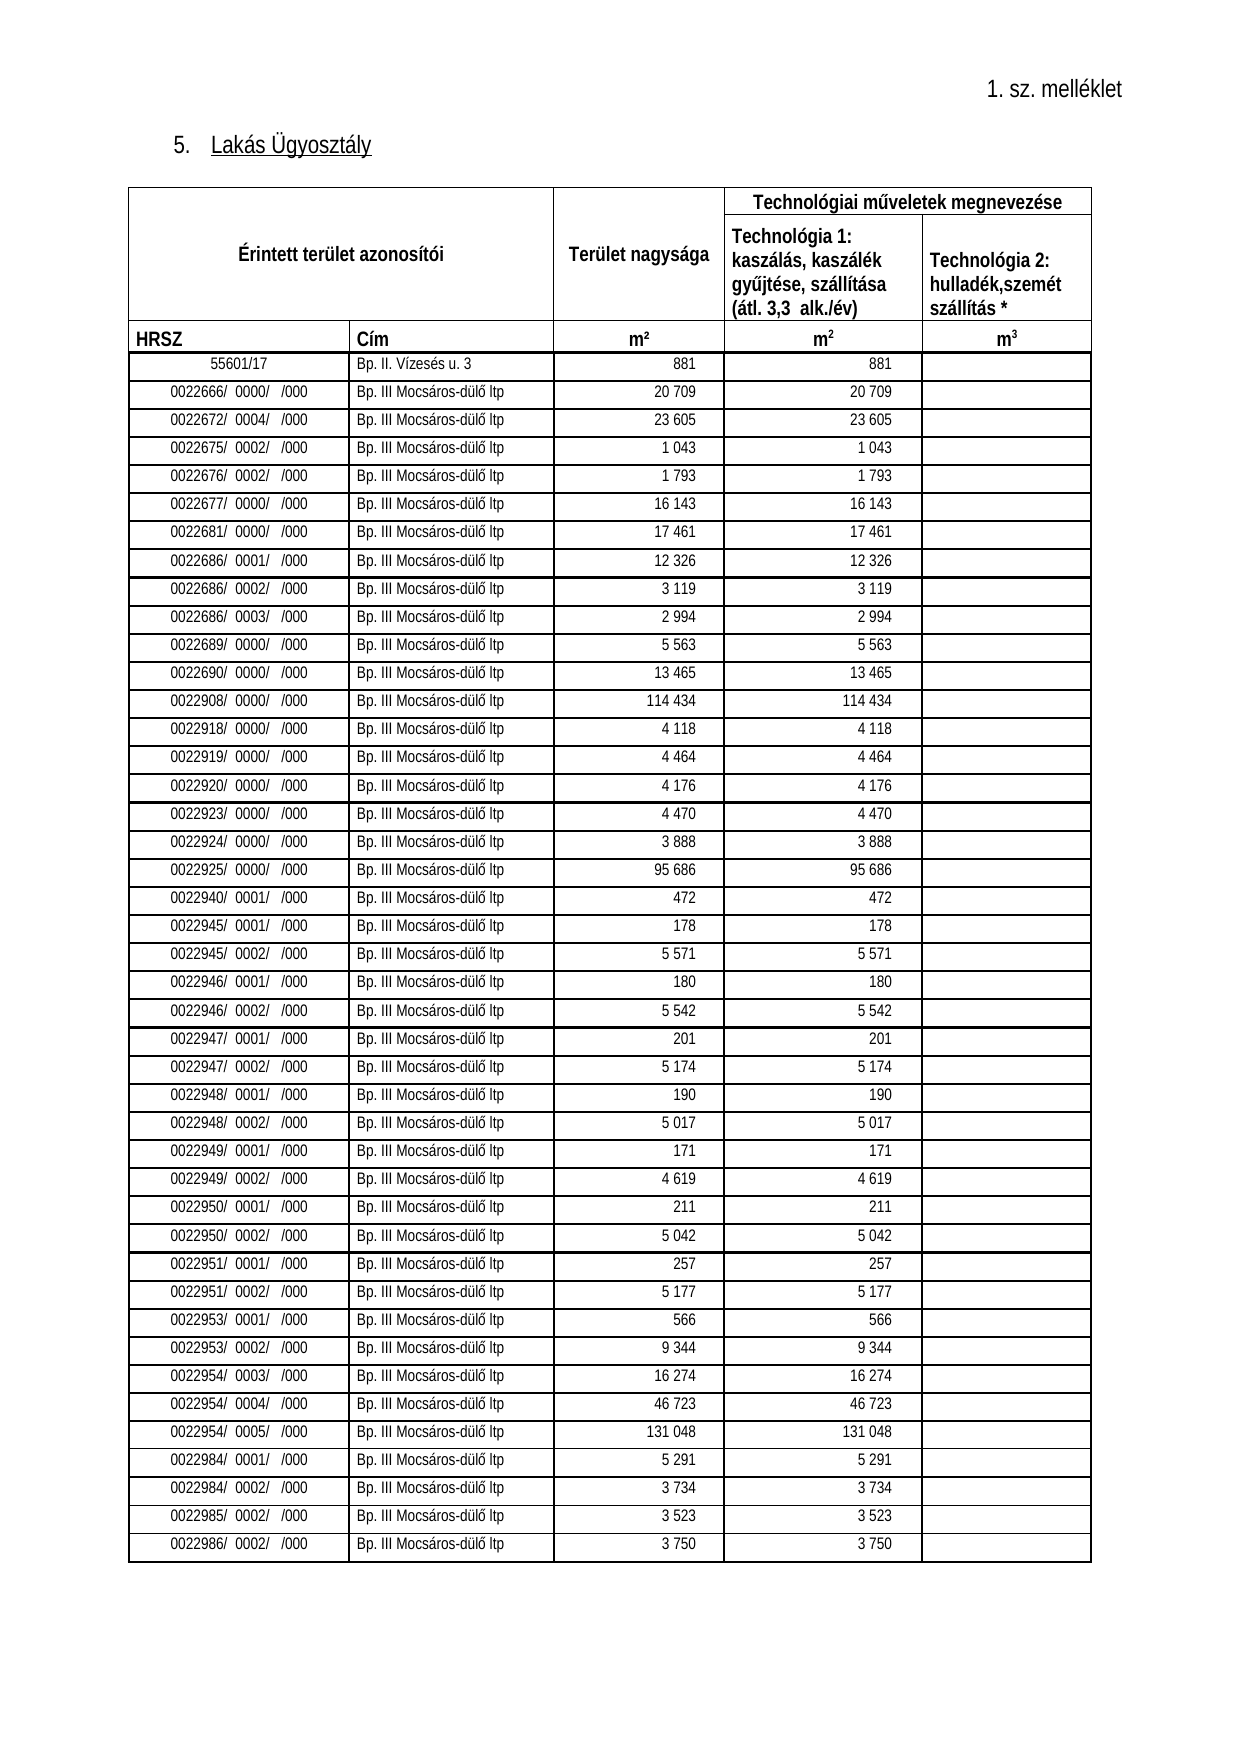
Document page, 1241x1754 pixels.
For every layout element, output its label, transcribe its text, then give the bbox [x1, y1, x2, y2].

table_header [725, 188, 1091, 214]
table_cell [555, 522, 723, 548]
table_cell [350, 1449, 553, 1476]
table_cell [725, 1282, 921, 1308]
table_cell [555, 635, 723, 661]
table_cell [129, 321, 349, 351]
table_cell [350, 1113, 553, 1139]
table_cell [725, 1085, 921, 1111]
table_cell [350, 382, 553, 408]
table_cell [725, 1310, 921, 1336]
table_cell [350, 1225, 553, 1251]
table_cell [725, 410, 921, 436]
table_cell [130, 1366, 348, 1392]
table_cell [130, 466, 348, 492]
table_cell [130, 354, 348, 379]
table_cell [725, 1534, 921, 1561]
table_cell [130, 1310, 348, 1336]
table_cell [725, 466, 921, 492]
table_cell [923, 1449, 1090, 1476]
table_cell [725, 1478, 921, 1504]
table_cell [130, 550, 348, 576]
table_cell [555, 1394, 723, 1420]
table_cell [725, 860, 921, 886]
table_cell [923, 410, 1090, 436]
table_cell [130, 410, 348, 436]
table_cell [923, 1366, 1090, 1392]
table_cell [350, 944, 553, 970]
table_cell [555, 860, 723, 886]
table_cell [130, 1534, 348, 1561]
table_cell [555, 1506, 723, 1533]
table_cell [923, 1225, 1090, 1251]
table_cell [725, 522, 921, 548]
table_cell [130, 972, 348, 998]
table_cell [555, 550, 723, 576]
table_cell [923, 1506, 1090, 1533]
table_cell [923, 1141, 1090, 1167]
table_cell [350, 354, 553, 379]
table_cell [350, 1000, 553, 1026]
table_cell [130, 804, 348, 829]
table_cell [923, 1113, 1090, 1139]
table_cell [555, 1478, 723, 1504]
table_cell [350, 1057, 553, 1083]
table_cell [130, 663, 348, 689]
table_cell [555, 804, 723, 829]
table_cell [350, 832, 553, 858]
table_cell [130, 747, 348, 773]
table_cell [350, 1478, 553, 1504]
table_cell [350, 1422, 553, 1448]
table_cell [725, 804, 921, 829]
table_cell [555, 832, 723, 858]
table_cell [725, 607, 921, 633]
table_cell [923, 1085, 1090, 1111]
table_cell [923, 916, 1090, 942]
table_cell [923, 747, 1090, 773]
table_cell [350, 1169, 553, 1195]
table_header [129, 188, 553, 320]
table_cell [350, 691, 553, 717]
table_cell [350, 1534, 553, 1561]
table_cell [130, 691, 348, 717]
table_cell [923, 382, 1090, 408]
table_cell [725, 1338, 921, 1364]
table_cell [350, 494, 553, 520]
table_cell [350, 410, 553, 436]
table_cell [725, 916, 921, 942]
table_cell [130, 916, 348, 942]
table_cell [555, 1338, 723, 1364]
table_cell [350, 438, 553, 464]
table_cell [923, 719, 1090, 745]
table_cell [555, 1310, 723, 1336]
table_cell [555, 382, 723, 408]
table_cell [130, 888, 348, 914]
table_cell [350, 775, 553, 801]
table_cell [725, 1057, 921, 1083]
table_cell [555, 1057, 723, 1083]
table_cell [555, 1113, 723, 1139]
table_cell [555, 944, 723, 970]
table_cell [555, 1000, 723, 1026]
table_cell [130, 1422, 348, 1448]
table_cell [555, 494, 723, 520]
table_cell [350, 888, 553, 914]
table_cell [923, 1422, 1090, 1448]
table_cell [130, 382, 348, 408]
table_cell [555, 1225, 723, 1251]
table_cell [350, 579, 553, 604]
list Lakás Ügyosztály [173, 130, 1122, 158]
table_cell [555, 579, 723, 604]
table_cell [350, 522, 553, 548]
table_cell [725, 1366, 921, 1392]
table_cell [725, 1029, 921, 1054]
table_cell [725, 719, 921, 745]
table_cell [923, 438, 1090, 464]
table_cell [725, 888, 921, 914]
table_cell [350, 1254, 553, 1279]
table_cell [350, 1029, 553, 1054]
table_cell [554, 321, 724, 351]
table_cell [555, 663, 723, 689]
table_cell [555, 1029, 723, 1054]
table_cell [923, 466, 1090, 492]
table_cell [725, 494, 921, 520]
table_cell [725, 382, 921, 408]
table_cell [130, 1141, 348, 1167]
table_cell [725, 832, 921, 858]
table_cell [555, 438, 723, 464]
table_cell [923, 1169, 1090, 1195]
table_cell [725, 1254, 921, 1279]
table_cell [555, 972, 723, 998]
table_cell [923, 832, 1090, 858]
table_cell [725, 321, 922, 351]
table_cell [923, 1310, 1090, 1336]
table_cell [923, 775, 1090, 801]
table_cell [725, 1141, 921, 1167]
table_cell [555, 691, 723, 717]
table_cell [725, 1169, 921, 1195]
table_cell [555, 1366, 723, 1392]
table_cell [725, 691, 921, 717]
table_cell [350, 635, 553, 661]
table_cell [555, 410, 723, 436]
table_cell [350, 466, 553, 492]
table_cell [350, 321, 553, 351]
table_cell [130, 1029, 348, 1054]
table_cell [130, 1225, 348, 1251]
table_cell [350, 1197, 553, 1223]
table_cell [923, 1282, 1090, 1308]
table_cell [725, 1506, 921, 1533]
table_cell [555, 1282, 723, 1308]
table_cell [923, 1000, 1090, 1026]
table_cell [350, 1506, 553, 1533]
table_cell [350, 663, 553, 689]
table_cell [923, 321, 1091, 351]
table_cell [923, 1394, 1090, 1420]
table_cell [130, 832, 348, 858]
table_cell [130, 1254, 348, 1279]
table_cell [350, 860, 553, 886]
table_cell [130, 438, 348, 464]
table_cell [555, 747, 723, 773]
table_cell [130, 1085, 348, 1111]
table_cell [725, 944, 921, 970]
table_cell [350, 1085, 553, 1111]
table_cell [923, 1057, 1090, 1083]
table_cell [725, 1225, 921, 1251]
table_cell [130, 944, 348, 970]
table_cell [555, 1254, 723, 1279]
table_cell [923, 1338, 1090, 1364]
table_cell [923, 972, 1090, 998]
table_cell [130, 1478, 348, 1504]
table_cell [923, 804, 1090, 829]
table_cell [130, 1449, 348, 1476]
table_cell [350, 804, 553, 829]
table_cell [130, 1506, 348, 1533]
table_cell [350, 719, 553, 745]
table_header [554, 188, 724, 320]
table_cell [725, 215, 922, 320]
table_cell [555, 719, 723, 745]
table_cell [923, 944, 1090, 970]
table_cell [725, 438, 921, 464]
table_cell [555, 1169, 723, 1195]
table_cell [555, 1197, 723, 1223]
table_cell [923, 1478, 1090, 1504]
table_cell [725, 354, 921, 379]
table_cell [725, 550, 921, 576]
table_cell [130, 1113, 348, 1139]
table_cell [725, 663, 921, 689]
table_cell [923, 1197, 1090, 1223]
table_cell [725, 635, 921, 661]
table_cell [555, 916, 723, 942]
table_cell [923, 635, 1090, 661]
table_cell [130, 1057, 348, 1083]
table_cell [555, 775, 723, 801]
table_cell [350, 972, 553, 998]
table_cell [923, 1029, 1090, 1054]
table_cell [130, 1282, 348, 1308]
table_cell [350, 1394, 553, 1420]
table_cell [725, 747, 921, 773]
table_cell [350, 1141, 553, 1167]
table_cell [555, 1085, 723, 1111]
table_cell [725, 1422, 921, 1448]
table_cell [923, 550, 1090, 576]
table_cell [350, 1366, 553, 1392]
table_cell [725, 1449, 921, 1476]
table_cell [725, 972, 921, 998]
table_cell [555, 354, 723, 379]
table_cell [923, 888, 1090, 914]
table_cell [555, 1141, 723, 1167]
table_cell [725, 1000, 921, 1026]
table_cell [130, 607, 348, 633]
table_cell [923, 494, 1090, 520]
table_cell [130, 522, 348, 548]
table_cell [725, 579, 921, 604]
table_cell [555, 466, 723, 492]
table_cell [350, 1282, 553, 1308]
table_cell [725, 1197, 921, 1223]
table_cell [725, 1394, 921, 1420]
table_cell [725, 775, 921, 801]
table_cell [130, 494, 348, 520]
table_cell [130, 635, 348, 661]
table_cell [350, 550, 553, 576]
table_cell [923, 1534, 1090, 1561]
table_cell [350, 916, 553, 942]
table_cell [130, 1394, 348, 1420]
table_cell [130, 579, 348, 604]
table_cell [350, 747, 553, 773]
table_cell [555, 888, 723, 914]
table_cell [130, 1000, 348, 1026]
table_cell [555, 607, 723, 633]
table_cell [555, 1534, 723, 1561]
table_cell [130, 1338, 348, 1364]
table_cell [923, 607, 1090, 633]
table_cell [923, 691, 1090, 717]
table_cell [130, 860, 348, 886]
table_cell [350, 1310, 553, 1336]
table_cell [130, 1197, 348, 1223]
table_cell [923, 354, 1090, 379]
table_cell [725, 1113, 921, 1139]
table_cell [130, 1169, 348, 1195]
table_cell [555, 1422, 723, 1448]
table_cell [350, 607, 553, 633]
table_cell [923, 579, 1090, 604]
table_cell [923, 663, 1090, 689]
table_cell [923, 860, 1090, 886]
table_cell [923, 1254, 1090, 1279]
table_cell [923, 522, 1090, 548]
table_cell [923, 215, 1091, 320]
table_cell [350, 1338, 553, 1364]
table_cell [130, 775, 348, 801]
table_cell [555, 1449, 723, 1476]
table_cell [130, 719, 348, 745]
